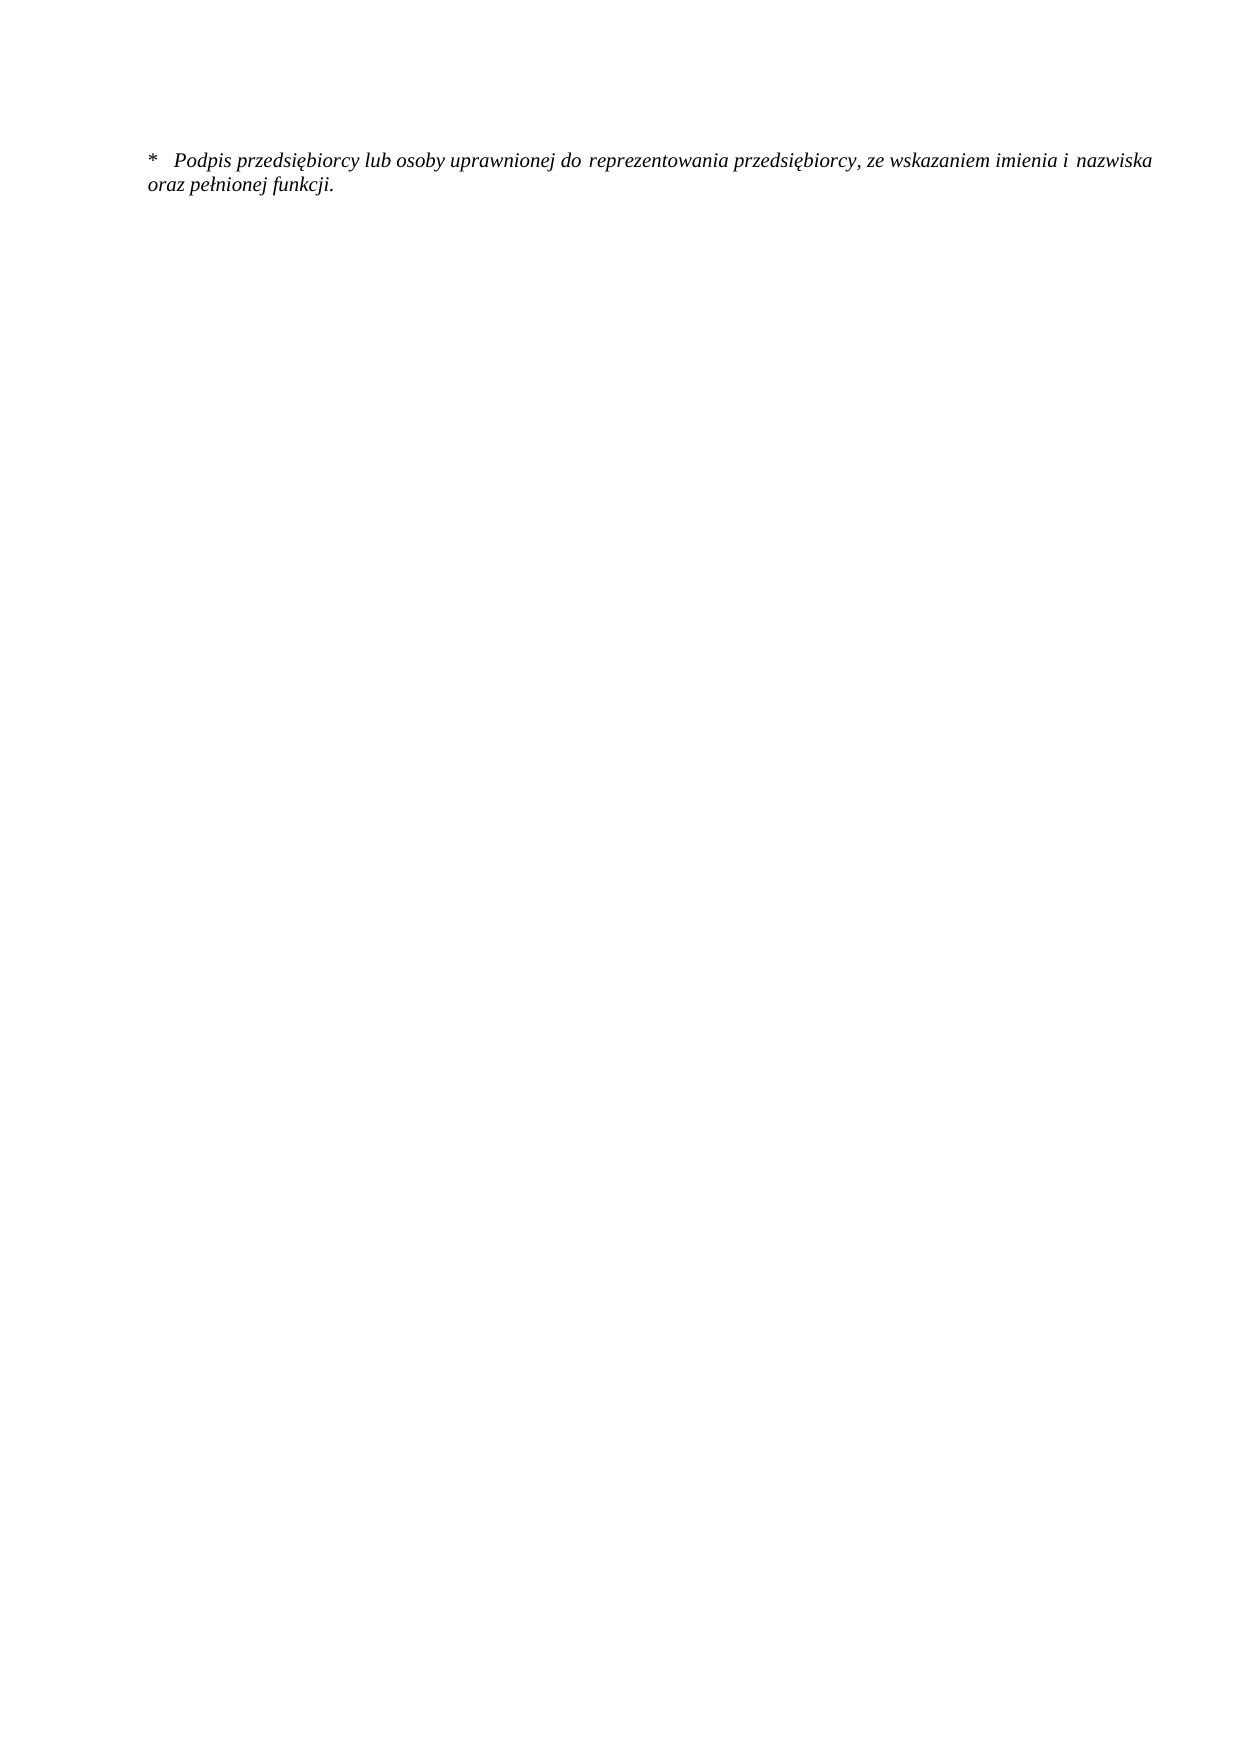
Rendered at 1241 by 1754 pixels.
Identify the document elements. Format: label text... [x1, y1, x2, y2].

text * Podpis przedsiębiorcy lub osoby uprawnionej do reprezentowania przedsiębiorcy, ze wskazaniem imienia i nazwiska oraz pełnionej funkcji. [148, 148, 1167, 196]
